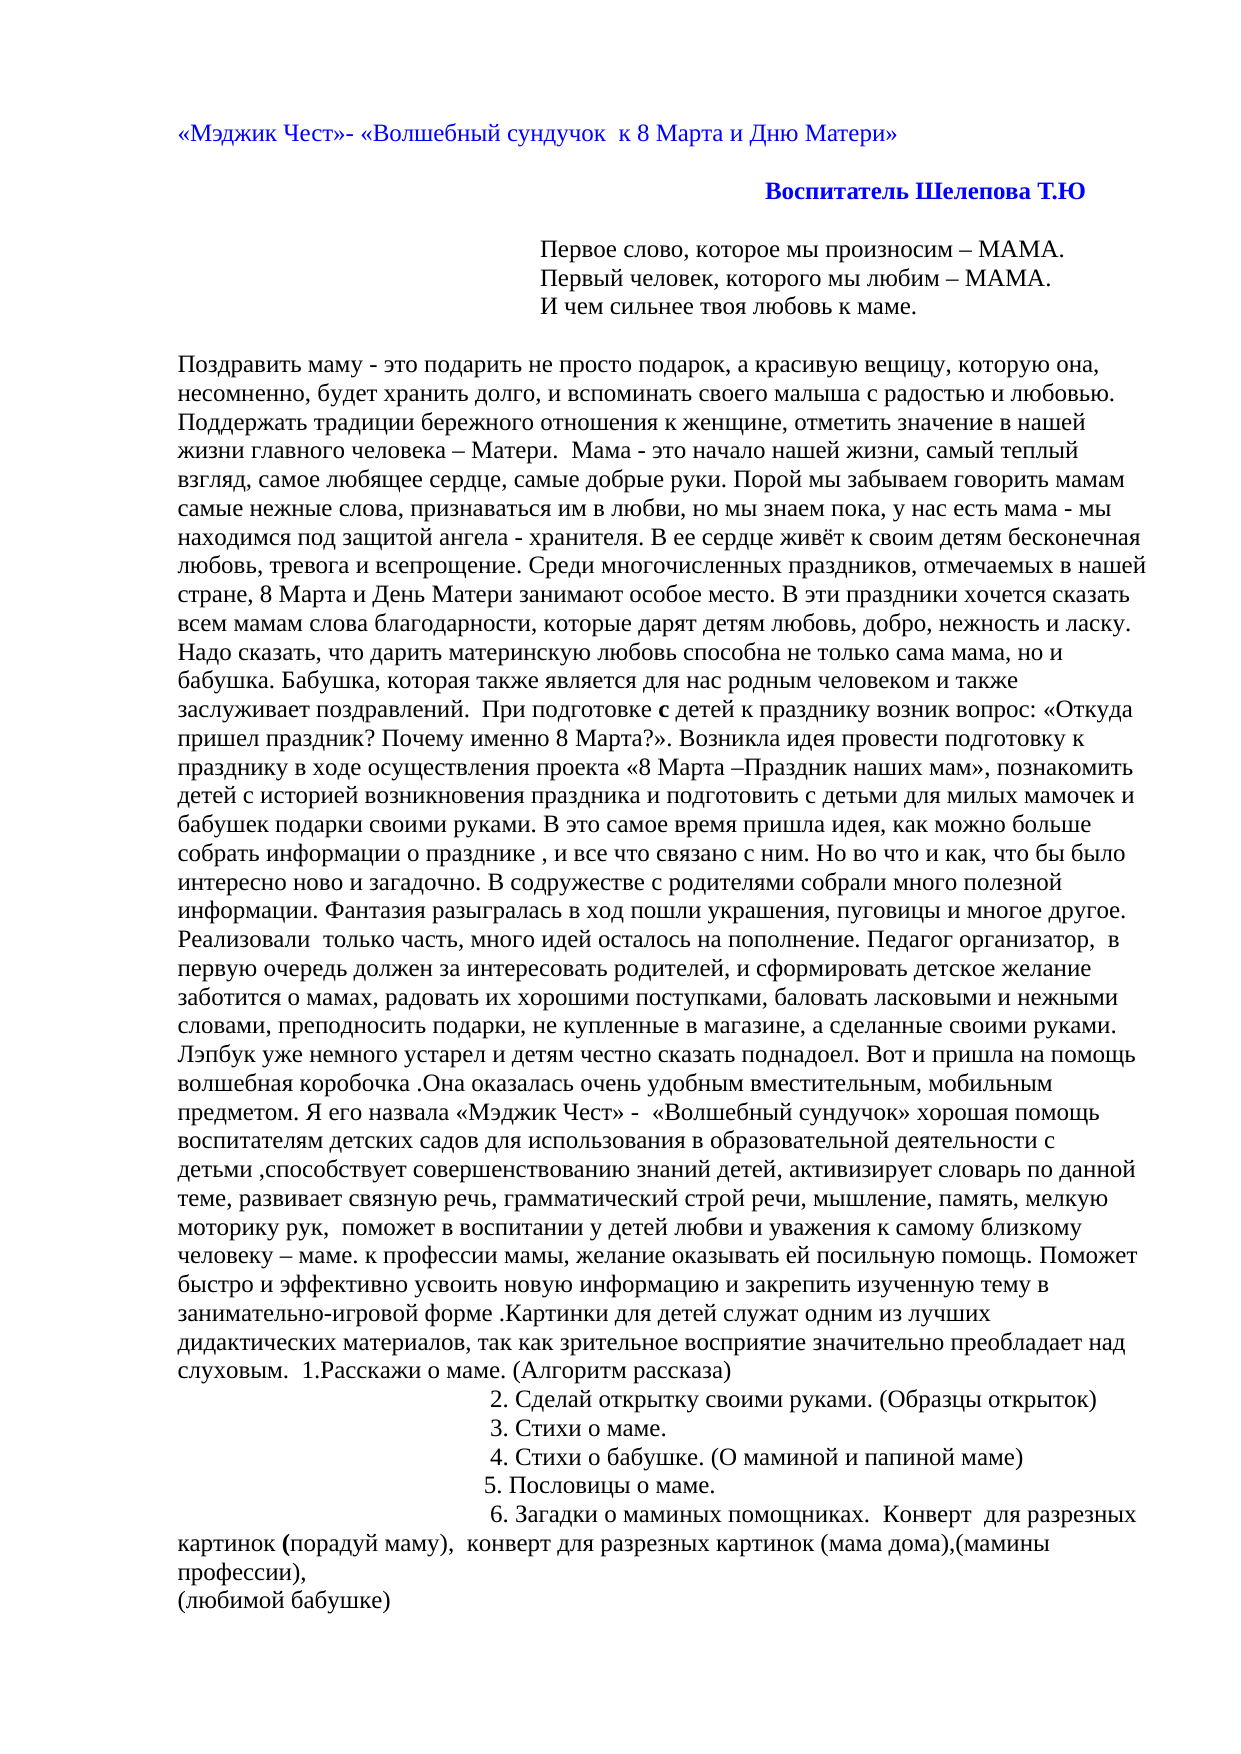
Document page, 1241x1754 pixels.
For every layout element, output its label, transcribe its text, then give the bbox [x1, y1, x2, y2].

text «Мэджик Чест»- «Волшебный сундучок к 8 Марта и Дню Матери» [177, 118, 1152, 147]
text Первое слово, которое мы произносим – МАМА. Первый человек, которого мы любим – МАМА. И чем сильнее твоя любовь к маме. [177, 234, 1152, 320]
text Воспитатель Шелепова Т.Ю [177, 176, 1152, 205]
